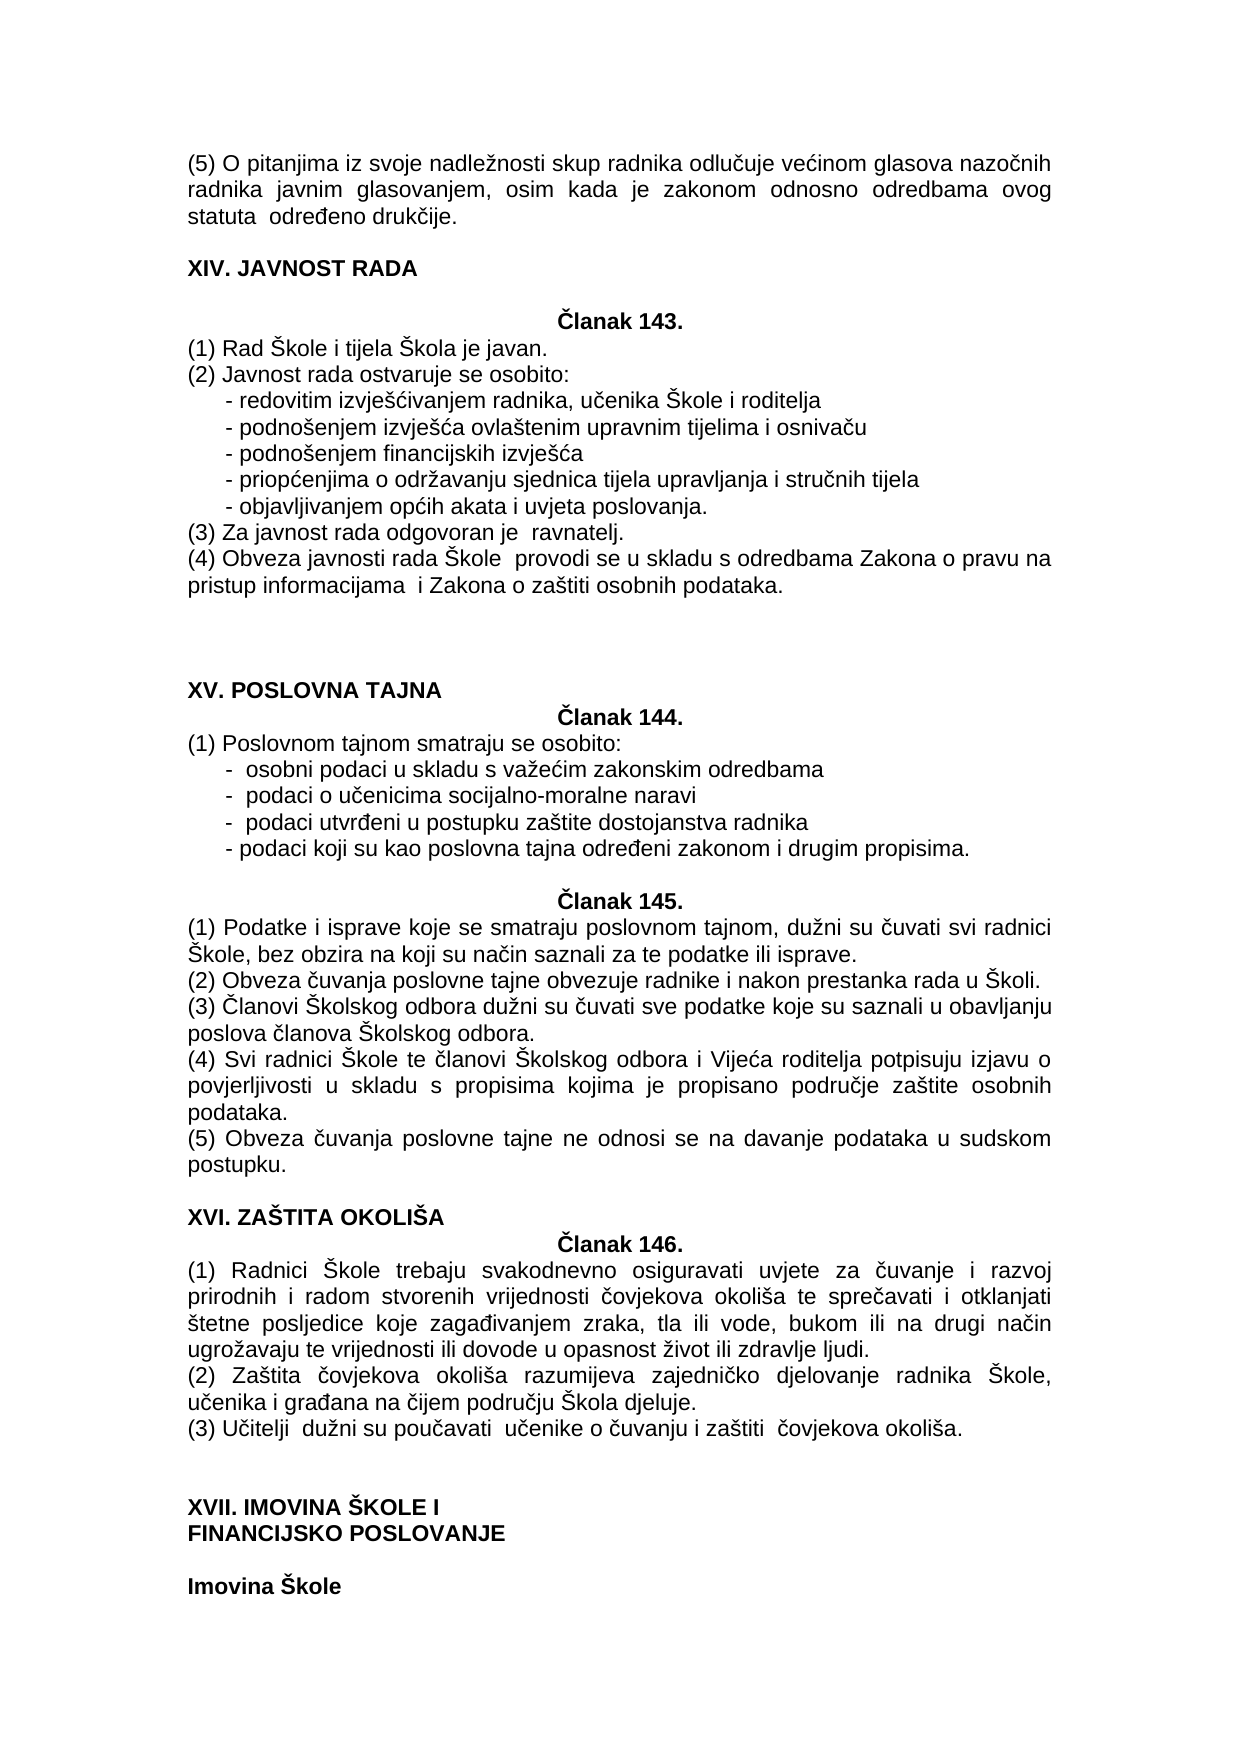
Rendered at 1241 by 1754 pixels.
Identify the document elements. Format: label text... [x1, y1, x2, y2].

text FINANCIJSKO POSLOVANJE [187, 1520, 1053, 1547]
text - objavljivanjem općih akata i uvjeta poslovanja. [225, 493, 1053, 519]
text (3) Učitelji dužni su poučavati učenike o čuvanju i zaštiti čovjekova okoliša. [187, 1415, 1053, 1441]
text (2) Javnost rada ostvaruje se osobito: [187, 361, 1053, 387]
text (1) Podatke i isprave koje se smatraju poslovnom tajnom, dužni su čuvati svi radnici Škole, bez obzira na koji su način saznali za te podatke ili isprave. [187, 914, 1053, 967]
text (1) Radnici Škole trebaju svakodnevno osiguravati uvjete za čuvanje i razvoj prirodnih i radom stvorenih vrijednosti čovjekova okoliša te sprečavati i otklanjati štetne posljedice koje zagađivanjem zraka, tla ili vode, bukom ili na drugi način ugrožavaju te vrijednosti ili dovode u opasnost život ili zdravlje ljudi. [187, 1257, 1053, 1362]
text (2) Obveza čuvanja poslovne tajne obvezuje radnike i nakon prestanka rada u Školi. [187, 967, 1053, 993]
text - podnošenjem izvješća ovlaštenim upravnim tijelima i osnivaču [225, 413, 1053, 440]
text - podnošenjem financijskih izvješća [225, 440, 1053, 466]
text Članak 143. [187, 308, 1053, 334]
text XVI. ZAŠTITA OKOLIŠA [187, 1204, 1053, 1231]
text (4) Svi radnici Škole te članovi Školskog odbora i Vijeća roditelja potpisuju izjavu o povjerljivosti u skladu s propisima kojima je propisano područje zaštite osobnih podataka. [187, 1046, 1053, 1125]
text (4) Obveza javnosti rada Škole provodi se u skladu s odredbama Zakona o pravu na pristup informacijama i Zakona o zaštiti osobnih podataka. [187, 545, 1053, 598]
text (1) Rad Škole i tijela Škola je javan. [187, 334, 1053, 361]
text - podaci o učenicima socijalno-moralne naravi [225, 782, 1053, 809]
text - priopćenjima o održavanju sjednica tijela upravljanja i stručnih tijela [225, 466, 1053, 493]
text - osobni podaci u skladu s važećim zakonskim odredbama [225, 756, 1053, 782]
text (5) O pitanjima iz svoje nadležnosti skup radnika odlučuje većinom glasova nazočnih radnika javnim glasovanjem, osim kada je zakonom odnosno odredbama ovog statuta određeno drukčije. [187, 150, 1053, 229]
text - podaci utvrđeni u postupku zaštite dostojanstva radnika [225, 809, 1053, 835]
text (2) Zaštita čovjekova okoliša razumijeva zajedničko djelovanje radnika Škole, učenika i građana na čijem području Škola djeluje. [187, 1362, 1053, 1415]
text Članak 145. [187, 888, 1053, 914]
text XV. POSLOVNA TAJNA [187, 677, 1053, 703]
text XVII. IMOVINA ŠKOLE I [187, 1494, 1053, 1520]
text Članak 146. [187, 1231, 1053, 1257]
text XIV. JAVNOST RADA [187, 255, 1053, 282]
text (3) Članovi Školskog odbora dužni su čuvati sve podatke koje su saznali u obavljanju poslova članova Školskog odbora. [187, 993, 1053, 1046]
text (1) Poslovnom tajnom smatraju se osobito: [187, 730, 1053, 756]
text Članak 144. [187, 703, 1053, 730]
text - podaci koji su kao poslovna tajna određeni zakonom i drugim propisima. [225, 835, 1053, 862]
text Imovina Škole [187, 1573, 1053, 1599]
text (3) Za javnost rada odgovoran je ravnatelj. [187, 519, 1053, 545]
text - redovitim izvješćivanjem radnika, učenika Škole i roditelja [225, 387, 1053, 413]
text (5) Obveza čuvanja poslovne tajne ne odnosi se na davanje podataka u sudskom postupku. [187, 1125, 1053, 1178]
